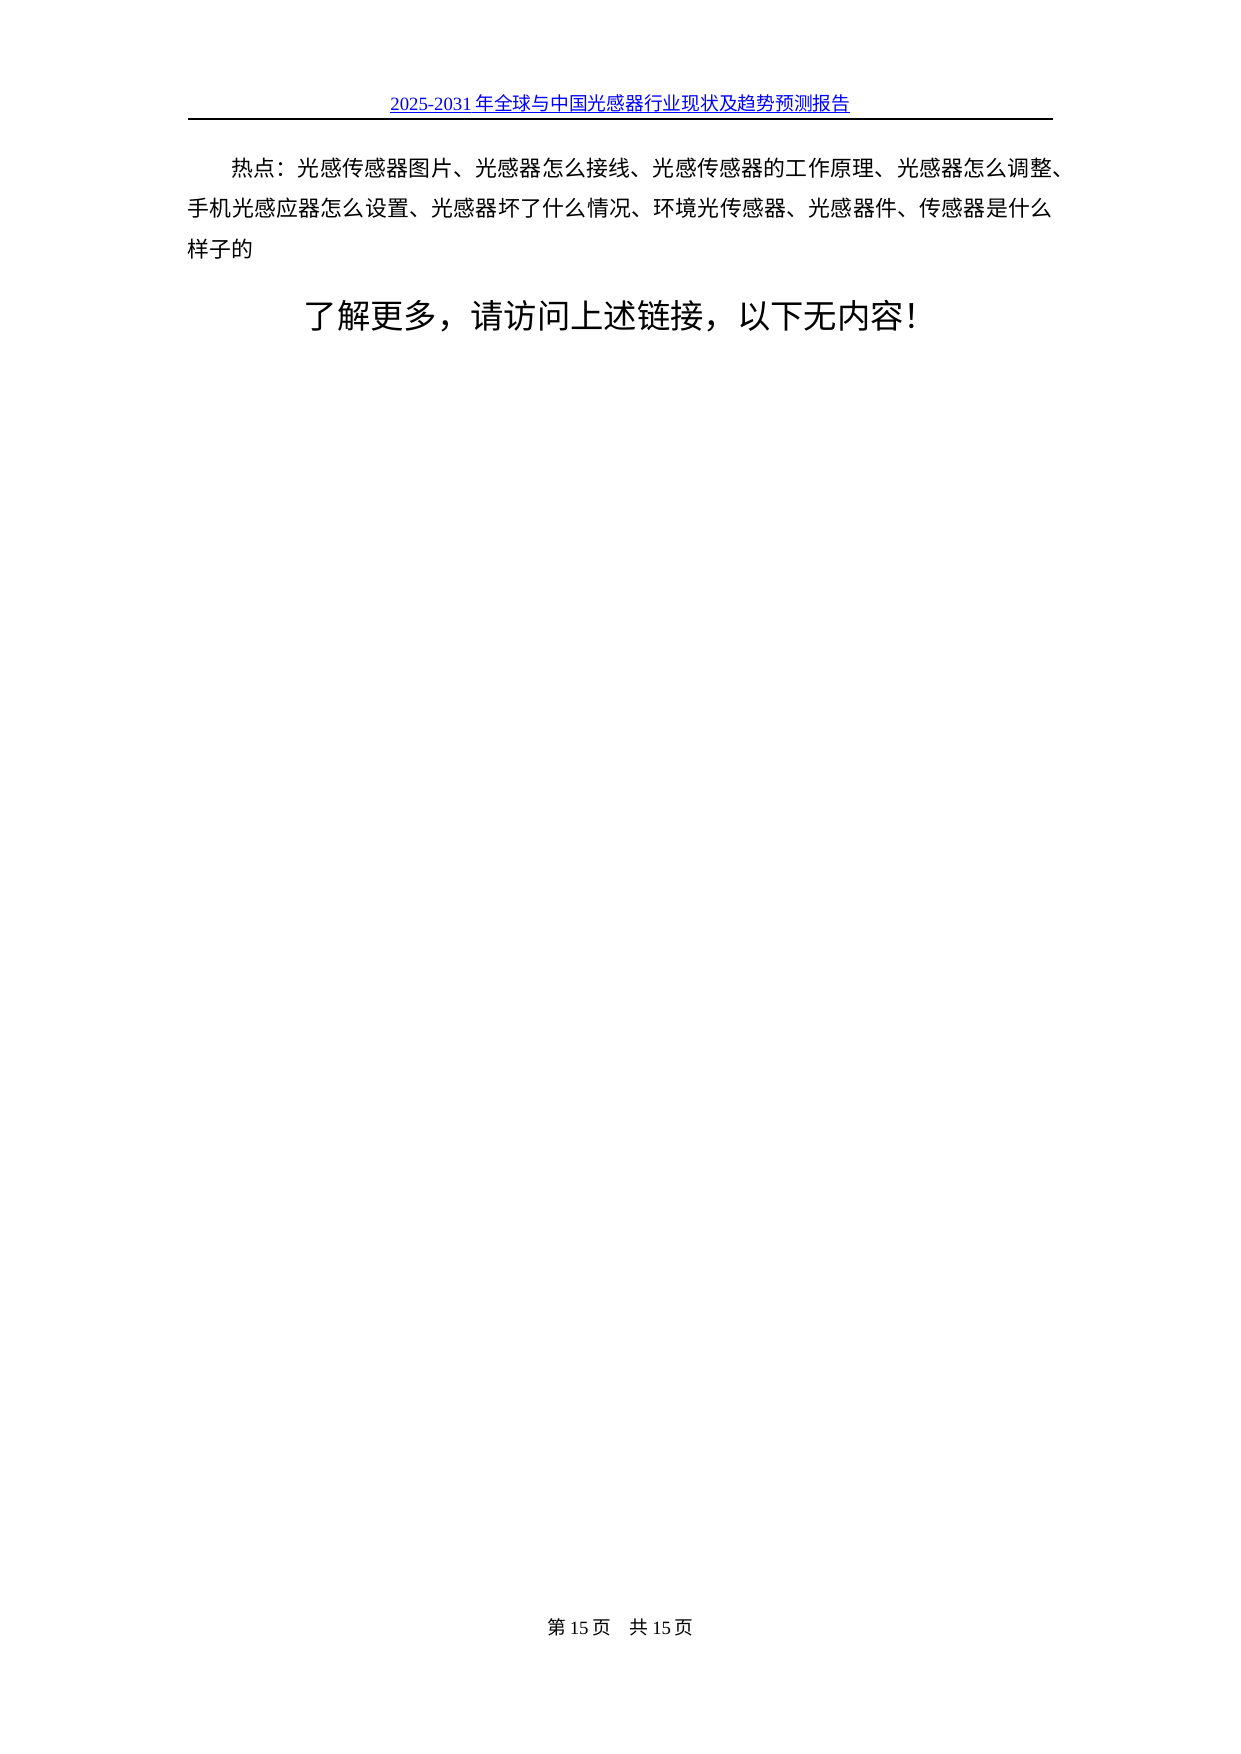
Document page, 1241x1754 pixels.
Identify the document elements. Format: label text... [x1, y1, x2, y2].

text 热点：光感传感器图片、光感器怎么接线、光感传感器的工作原理、光感器怎么调整、手机光感应器怎么设置、光感器坏了什么情况、环境光传感器、光感器件、传感器是什么样子的 [187, 150, 1053, 264]
title 了解更多，请访问上述链接，以下无内容！ [187, 282, 1053, 347]
